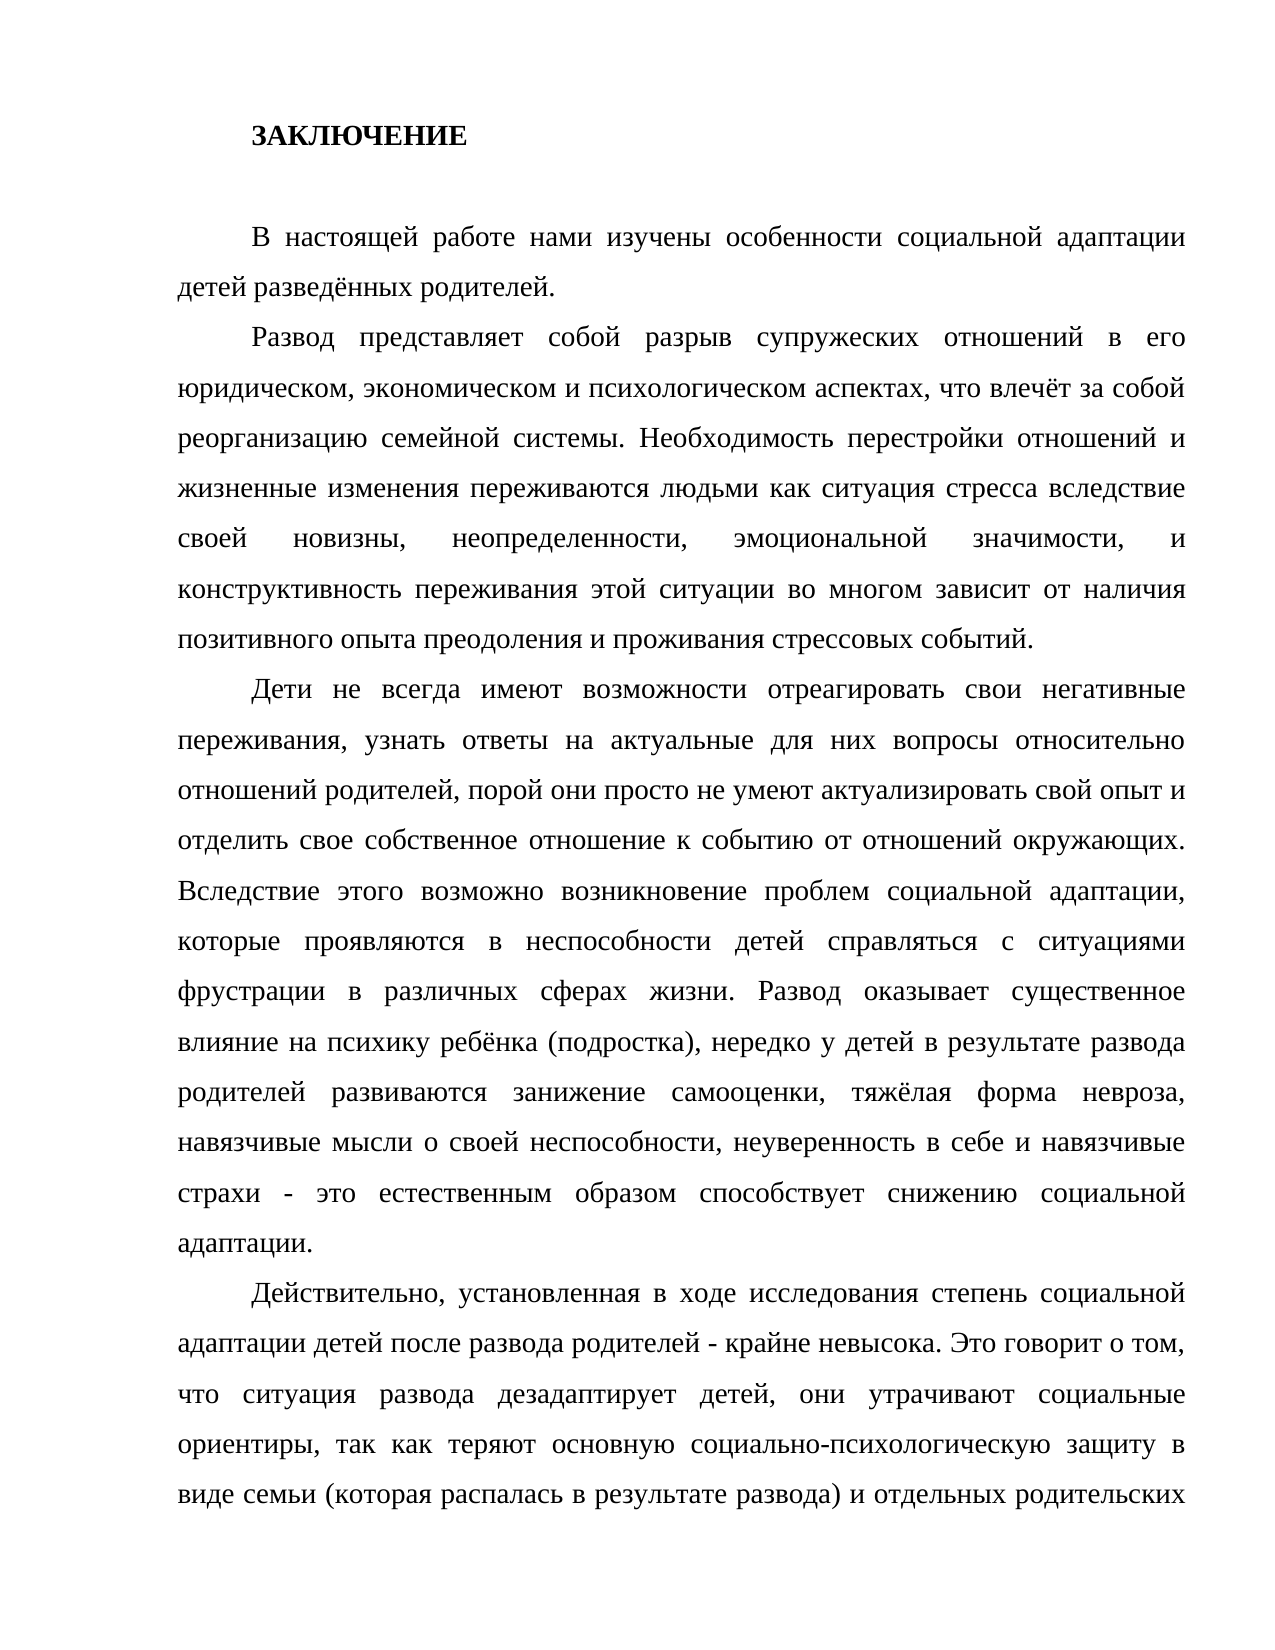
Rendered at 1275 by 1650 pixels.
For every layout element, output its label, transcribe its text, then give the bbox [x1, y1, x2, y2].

text Развод представляет собой разрыв супружеских отношений в его юридическом, экономическом и психологическом аспектах, что влечёт за собой реорганизацию семейной системы. Необходимость перестройки отношений и жизненные изменения переживаются людьми как ситуация стресса вследствие своей новизны, неопределенности, эмоциональной значимости, и конструктивность переживания этой ситуации во многом зависит от наличия позитивного опыта преодоления и проживания стрессовых событий. [177, 319, 1186, 655]
text ЗАКЛЮЧЕНИЕ [177, 118, 1186, 152]
text Дети не всегда имеют возможности отреагировать свои негативные переживания, узнать ответы на актуальные для них вопросы относительно отношений родителей, порой они просто не умеют актуализировать свой опыт и отделить свое собственное отношение к событию от отношений окружающих. Вследствие этого возможно возникновение проблем социальной адаптации, которые проявляются в неспособности детей справляться с ситуациями фрустрации в различных сферах жизни. Развод оказывает существенное влияние на психику ребёнка (подростка), нередко у детей в результате развода родителей развиваются занижение самооценки, тяжёлая форма невроза, навязчивые мысли о своей неспособности, неуверенность в себе и навязчивые страхи - это естественным образом способствует снижению социальной адаптации. [177, 672, 1186, 1258]
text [177, 1275, 1186, 1510]
text В настоящей работе нами изучены особенности социальной адаптации детей разведённых родителей. [177, 219, 1186, 303]
